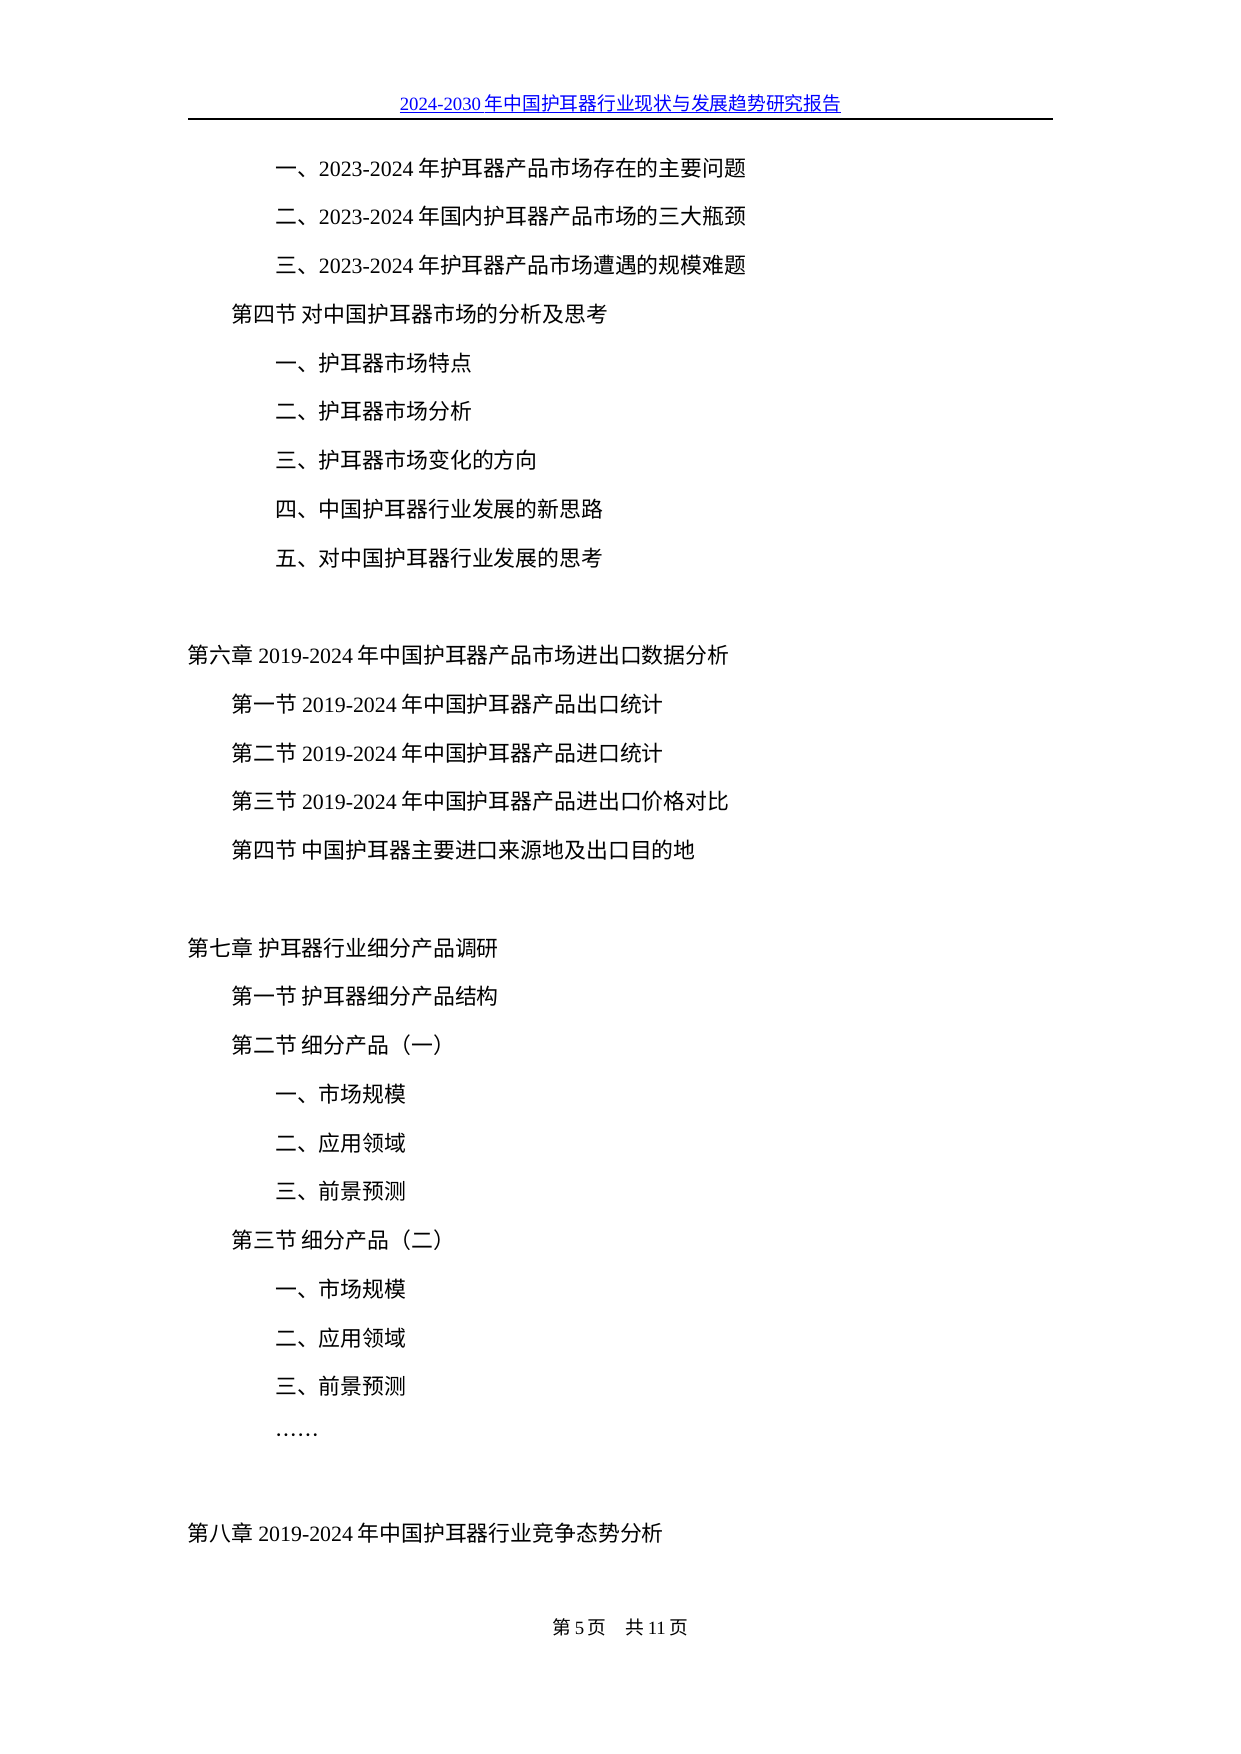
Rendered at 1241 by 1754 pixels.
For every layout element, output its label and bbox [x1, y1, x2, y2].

text [187, 150, 1053, 1548]
